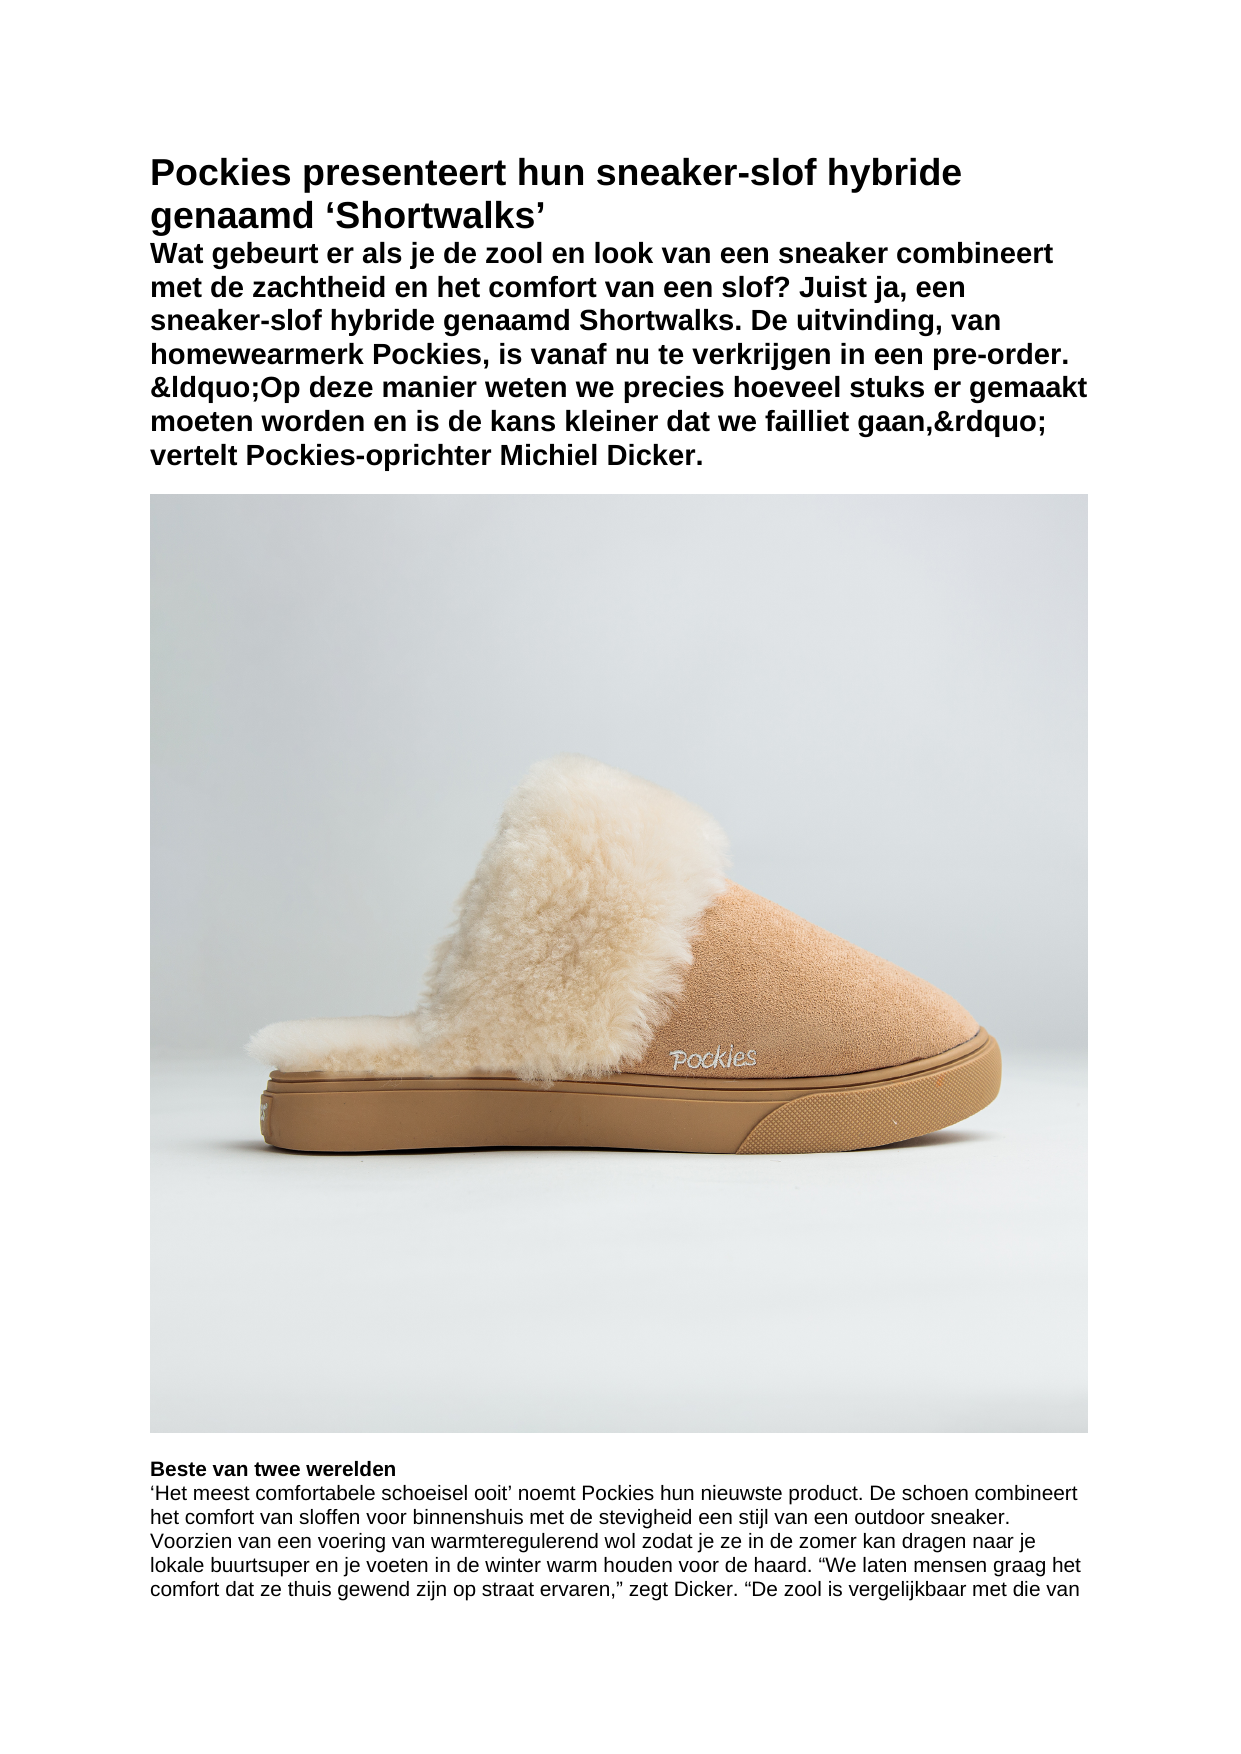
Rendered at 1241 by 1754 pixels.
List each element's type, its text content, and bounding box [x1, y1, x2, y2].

text Beste van twee werelden [150, 1457, 1090, 1481]
text Wat gebeurt er als je de zool en look van een sneaker combineert met de zachtheid en het comfort van een slof? Juist ja, een sneaker-slof hybride genaamd Shortwalks. De uitvinding, van homewearmerk Pockies, is vanaf nu te verkrijgen in een pre-order. &ldquo;Op deze manier weten we precies hoeveel stuks er gemaakt moeten worden en is de kans kleiner dat we failliet gaan,&rdquo; vertelt Pockies-oprichter Michiel Dicker. [150, 236, 1090, 471]
picture [150, 494, 1088, 1433]
text Pockies presenteert hun sneaker-slof hybride genaamd ‘Shortwalks’ [150, 150, 1090, 236]
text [150, 1481, 1090, 1600]
